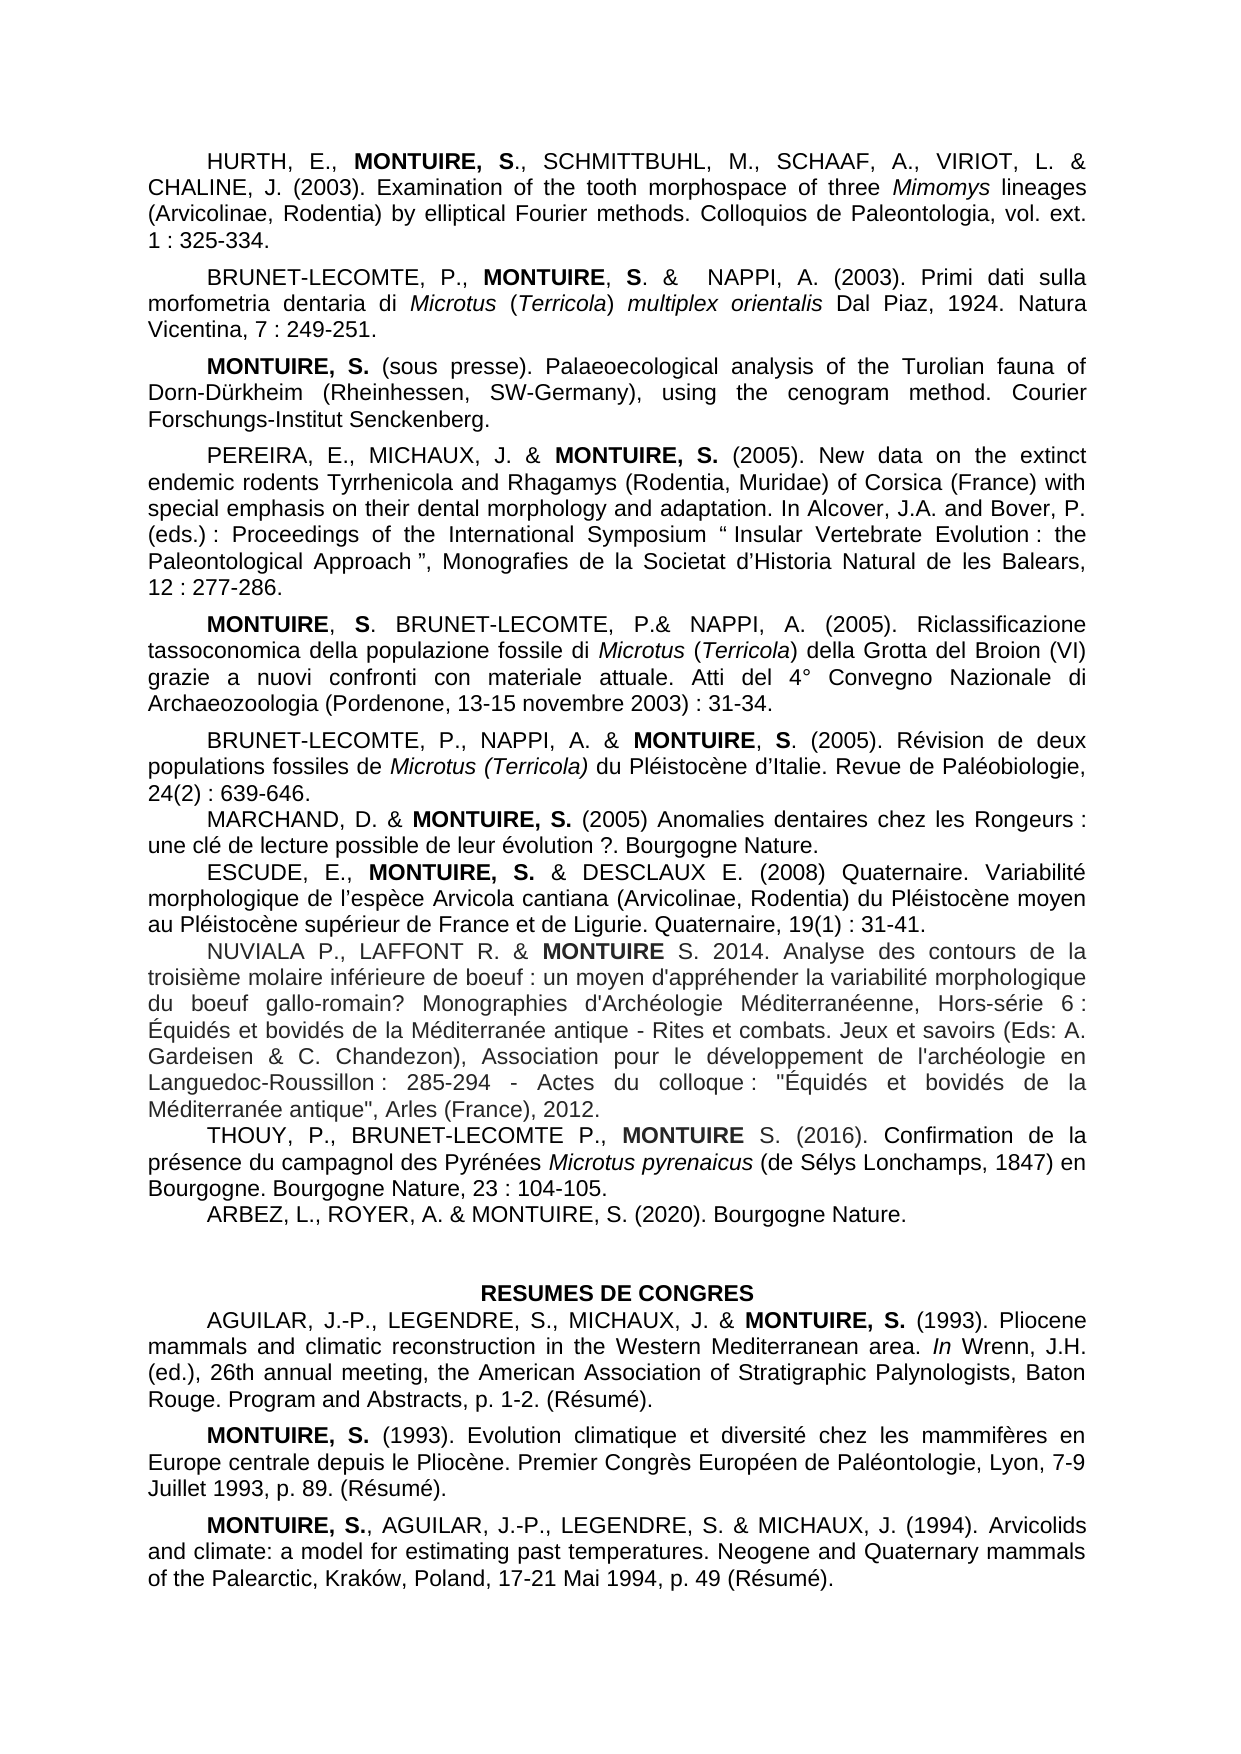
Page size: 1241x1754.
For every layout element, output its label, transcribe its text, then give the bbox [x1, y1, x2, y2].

text ARBEZ, L., ROYER, A. & MONTUIRE, S. (2020). Bourgogne Nature. [148, 1201, 1087, 1227]
text MONTUIRE, S., AGUILAR, J.-P., LEGENDRE, S. & MICHAUX, J. (1994). Arvicolids and climate: a model for estimating past temperatures. Neogene and Quaternary mammals of the Palearctic, Kraków, Poland, 17-21 Mai 1994, p. 49 (Résumé). [148, 1512, 1087, 1591]
text MONTUIRE, S. (sous presse). Palaeoecological analysis of the Turolian fauna of Dorn-Dürkheim (Rheinhessen, SW-Germany), using the cenogram method. Courier Forschungs-Institut Senckenberg. [148, 353, 1087, 432]
text ESCUDE, E., MONTUIRE, S. & DESCLAUX E. (2008) Quaternaire. Variabilité morphologique de l’espèce Arvicola cantiana (Arvicolinae, Rodentia) du Pléistocène moyen au Pléistocène supérieur de France et de Ligurie. Quaternaire, 19(1) : 31-41. [148, 858, 1087, 938]
text MONTUIRE, S. BRUNET-LECOMTE, P.& NAPPI, A. (2005). Riclassificazione tassoconomica della populazione fossile di Microtus (Terricola) della Grotta del Broion (VI) grazie a nuovi confronti con materiale attuale. Atti del 4° Convegno Nazionale di Archaeozoologia (Pordenone, 13-15 novembre 2003) : 31-34. [148, 611, 1087, 716]
text PEREIRA, E., MICHAUX, J. & MONTUIRE, S. (2005). New data on the extinct endemic rodents Tyrrhenicola and Rhagamys (Rodentia, Muridae) of Corsica (France) with special emphasis on their dental morphology and adaptation. In Alcover, J.A. and Bover, P. (eds.) : Proceedings of the International Symposium “ Insular Vertebrate Evolution : the Paleontological Approach ”, Monografies de la Societat d’Historia Natural de les Balears, 12 : 277-286. [148, 442, 1087, 601]
text THOUY, P., BRUNET-LECOMTE P., MONTUIRE S. (2016). Confirmation de la présence du campagnol des Pyrénées Microtus pyrenaicus (de Sélys Lonchamps, 1847) en Bourgogne. Bourgogne Nature, 23 : 104-105. [148, 1122, 1087, 1201]
text BRUNET-LECOMTE, P., NAPPI, A. & MONTUIRE, S. (2005). Révision de deux populations fossiles de Microtus (Terricola) du Pléistocène d’Italie. Revue de Paléobiologie, 24(2) : 639-646. [148, 727, 1087, 806]
text HURTH, E., MONTUIRE, S., SCHMITTBUHL, M., SCHAAF, A., VIRIOT, L. & CHALINE, J. (2003). Examination of the tooth morphospace of three Mimomys lineages (Arvicolinae, Rodentia) by elliptical Fourier methods. Colloquios de Paleontologia, vol. ext. 1 : 325-334. [148, 148, 1087, 253]
text BRUNET-LECOMTE, P., MONTUIRE, S. & NAPPI, A. (2003). Primi dati sulla morfometria dentaria di Microtus (Terricola) multiplex orientalis Dal Piaz, 1924. Natura Vicentina, 7 : 249-251. [148, 263, 1087, 342]
text RESUMES DE CONGRES [148, 1280, 1087, 1307]
text MONTUIRE, S. (1993). Evolution climatique et diversité chez les mammifères en Europe centrale depuis le Pliocène. Premier Congrès Européen de Paléontologie, Lyon, 7-9 Juillet 1993, p. 89. (Résumé). [148, 1422, 1087, 1501]
text MARCHAND, D. & MONTUIRE, S. (2005) Anomalies dentaires chez les Rongeurs : une clé de lecture possible de leur évolution ?. Bourgogne Nature. [148, 806, 1087, 858]
text AGUILAR, J.-P., LEGENDRE, S., MICHAUX, J. & MONTUIRE, S. (1993). Pliocene mammals and climatic reconstruction in the Western Mediterranean area. In Wrenn, J.H. (ed.), 26th annual meeting, the American Association of Stratigraphic Palynologists, Baton Rouge. Program and Abstracts, p. 1-2. (Résumé). [148, 1307, 1087, 1412]
text NUVIALA P., LAFFONT R. & MONTUIRE S. 2014. Analyse des contours de la troisième molaire inférieure de boeuf : un moyen d'appréhender la variabilité morphologique du boeuf gallo-romain? Monographies d'Archéologie Méditerranéenne, Hors-série 6 : Équidés et bovidés de la Méditerranée antique - Rites et combats. Jeux et savoirs (Eds: A. Gardeisen & C. Chandezon), Association pour le développement de l'archéologie en Languedoc-Roussillon : 285-294 - Actes du colloque : "Équidés et bovidés de la Méditerranée antique", Arles (France), 2012. [148, 938, 1087, 1122]
